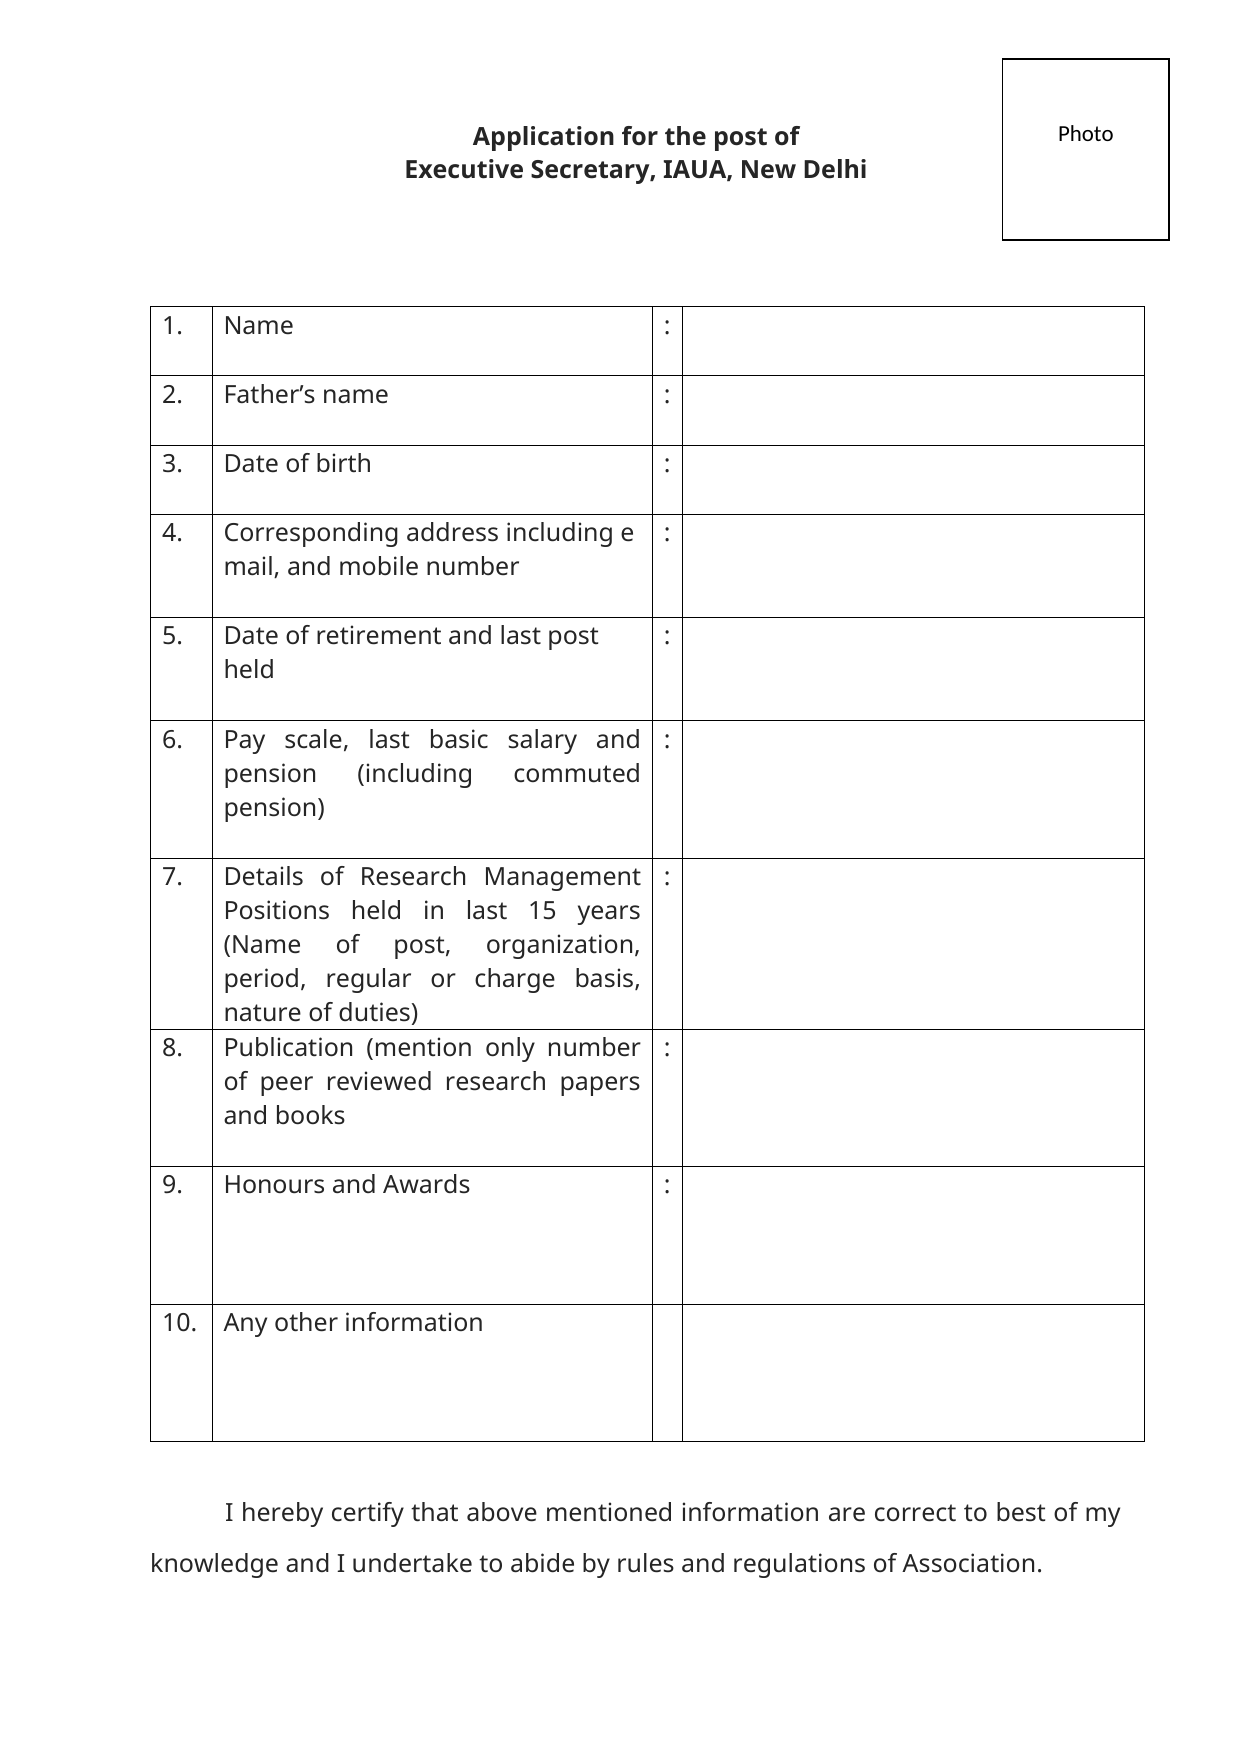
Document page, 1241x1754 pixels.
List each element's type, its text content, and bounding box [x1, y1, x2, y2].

table_cell 5. [151, 618, 212, 720]
table_cell : [653, 618, 682, 720]
table_cell Corresponding address including e mail, and mobile number [213, 515, 652, 617]
table_cell [683, 1030, 1144, 1166]
table_cell Publication (mention only number of peer reviewed research papers and books [213, 1030, 652, 1166]
table_cell 10. [151, 1305, 212, 1441]
table_cell : [653, 446, 682, 514]
table_cell : [653, 721, 682, 857]
table_cell 9. [151, 1167, 212, 1303]
table_cell [683, 376, 1144, 444]
table_cell [683, 515, 1144, 617]
table_cell Honours and Awards [213, 1167, 652, 1303]
table_cell : [653, 515, 682, 617]
text Executive Secretary, IAUA, New Delhi [150, 152, 1002, 186]
table_header [683, 307, 1144, 375]
table_cell : [653, 376, 682, 444]
table_cell 2. [151, 376, 212, 444]
table_cell Date of birth [213, 446, 652, 514]
table_cell Father’s name [213, 376, 652, 444]
table_cell : [653, 1167, 682, 1303]
table_cell 6. [151, 721, 212, 857]
table_cell [683, 618, 1144, 720]
text Application for the post of [150, 118, 1002, 152]
table_cell 8. [151, 1030, 212, 1166]
table_header Name [213, 307, 652, 375]
table_cell [683, 1167, 1144, 1303]
table_cell Date of retirement and last post held [213, 618, 652, 720]
table_cell 7. [151, 859, 212, 1029]
table_cell Pay scale, last basic salary and pension (including commuted pension) [213, 721, 652, 857]
table_header 1. [151, 307, 212, 375]
table_cell Details of Research Management Positions held in last 15 years (Name of post, organization, period, regular or charge basis, nature of duties) [213, 859, 652, 1029]
table_cell [653, 1305, 682, 1441]
table_cell Any other information [213, 1305, 652, 1441]
table_cell [683, 721, 1144, 857]
table_cell [683, 1305, 1144, 1441]
table_cell 4. [151, 515, 212, 617]
table_header : [653, 307, 682, 375]
table_cell : [653, 1030, 682, 1166]
table_cell [683, 859, 1144, 1029]
text I hereby certify that above mentioned information are correct to best of my knowledge and I undertake to abide by rules and regulations of Association. [150, 1495, 1122, 1580]
table_cell 3. [151, 446, 212, 514]
table_cell [683, 446, 1144, 514]
table_cell : [653, 859, 682, 1029]
